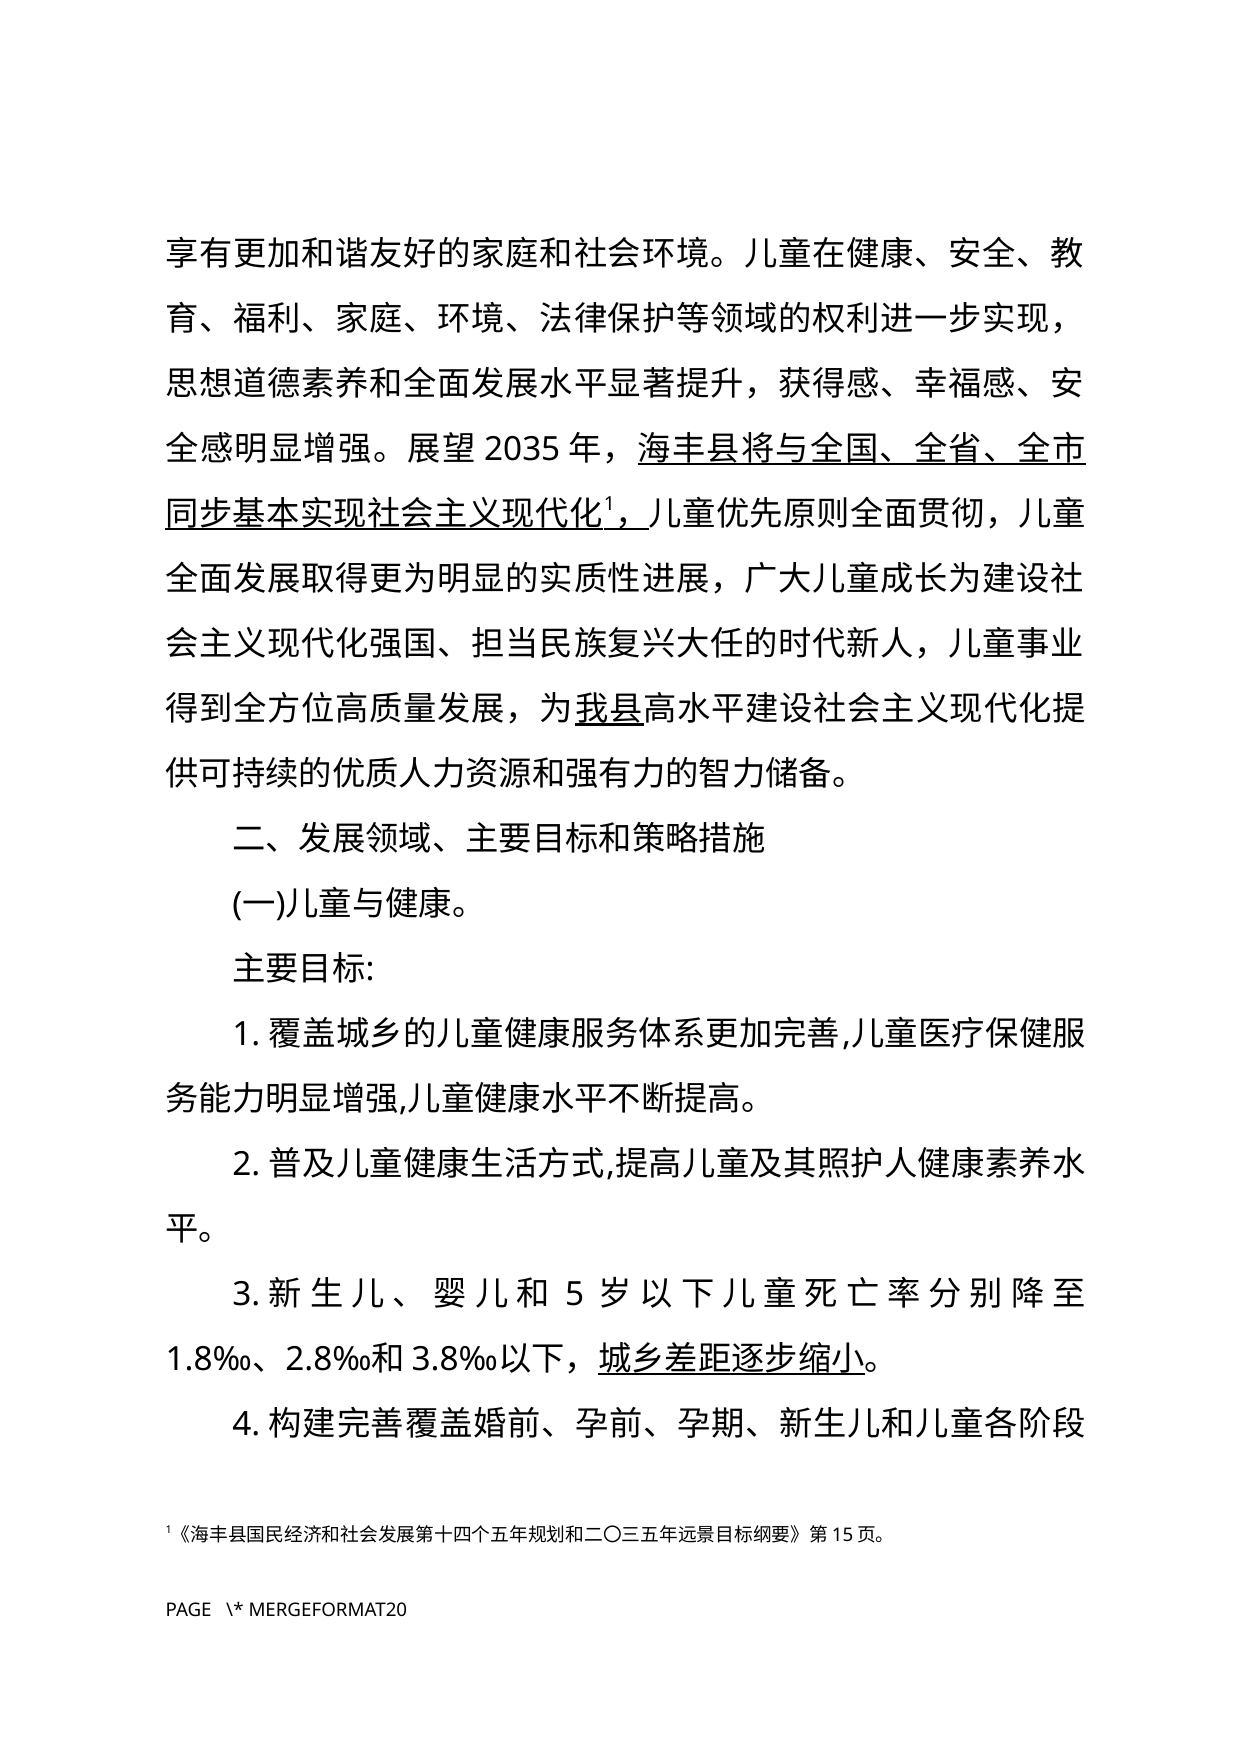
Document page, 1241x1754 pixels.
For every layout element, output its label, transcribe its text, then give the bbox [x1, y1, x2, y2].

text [165, 218, 1087, 803]
list 覆盖城乡的儿童健康服务体系更加完善,儿童医疗保健服务能力明显增强,儿童健康水平不断提高。 [165, 998, 1087, 1128]
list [165, 1388, 1087, 1453]
list 普及儿童健康生活方式,提高儿童及其照护人健康素养水平。 [165, 1128, 1087, 1258]
list 新生儿、婴儿和5岁以下儿童死亡率分别降至1.8‰、2.8‰和3.8‰以下，城乡差距逐步缩小。 [165, 1258, 1087, 1388]
text (一)儿童与健康。 [165, 868, 1087, 933]
text 二、发展领域、主要目标和策略措施 [165, 803, 1087, 868]
text 主要目标: [165, 933, 1087, 998]
